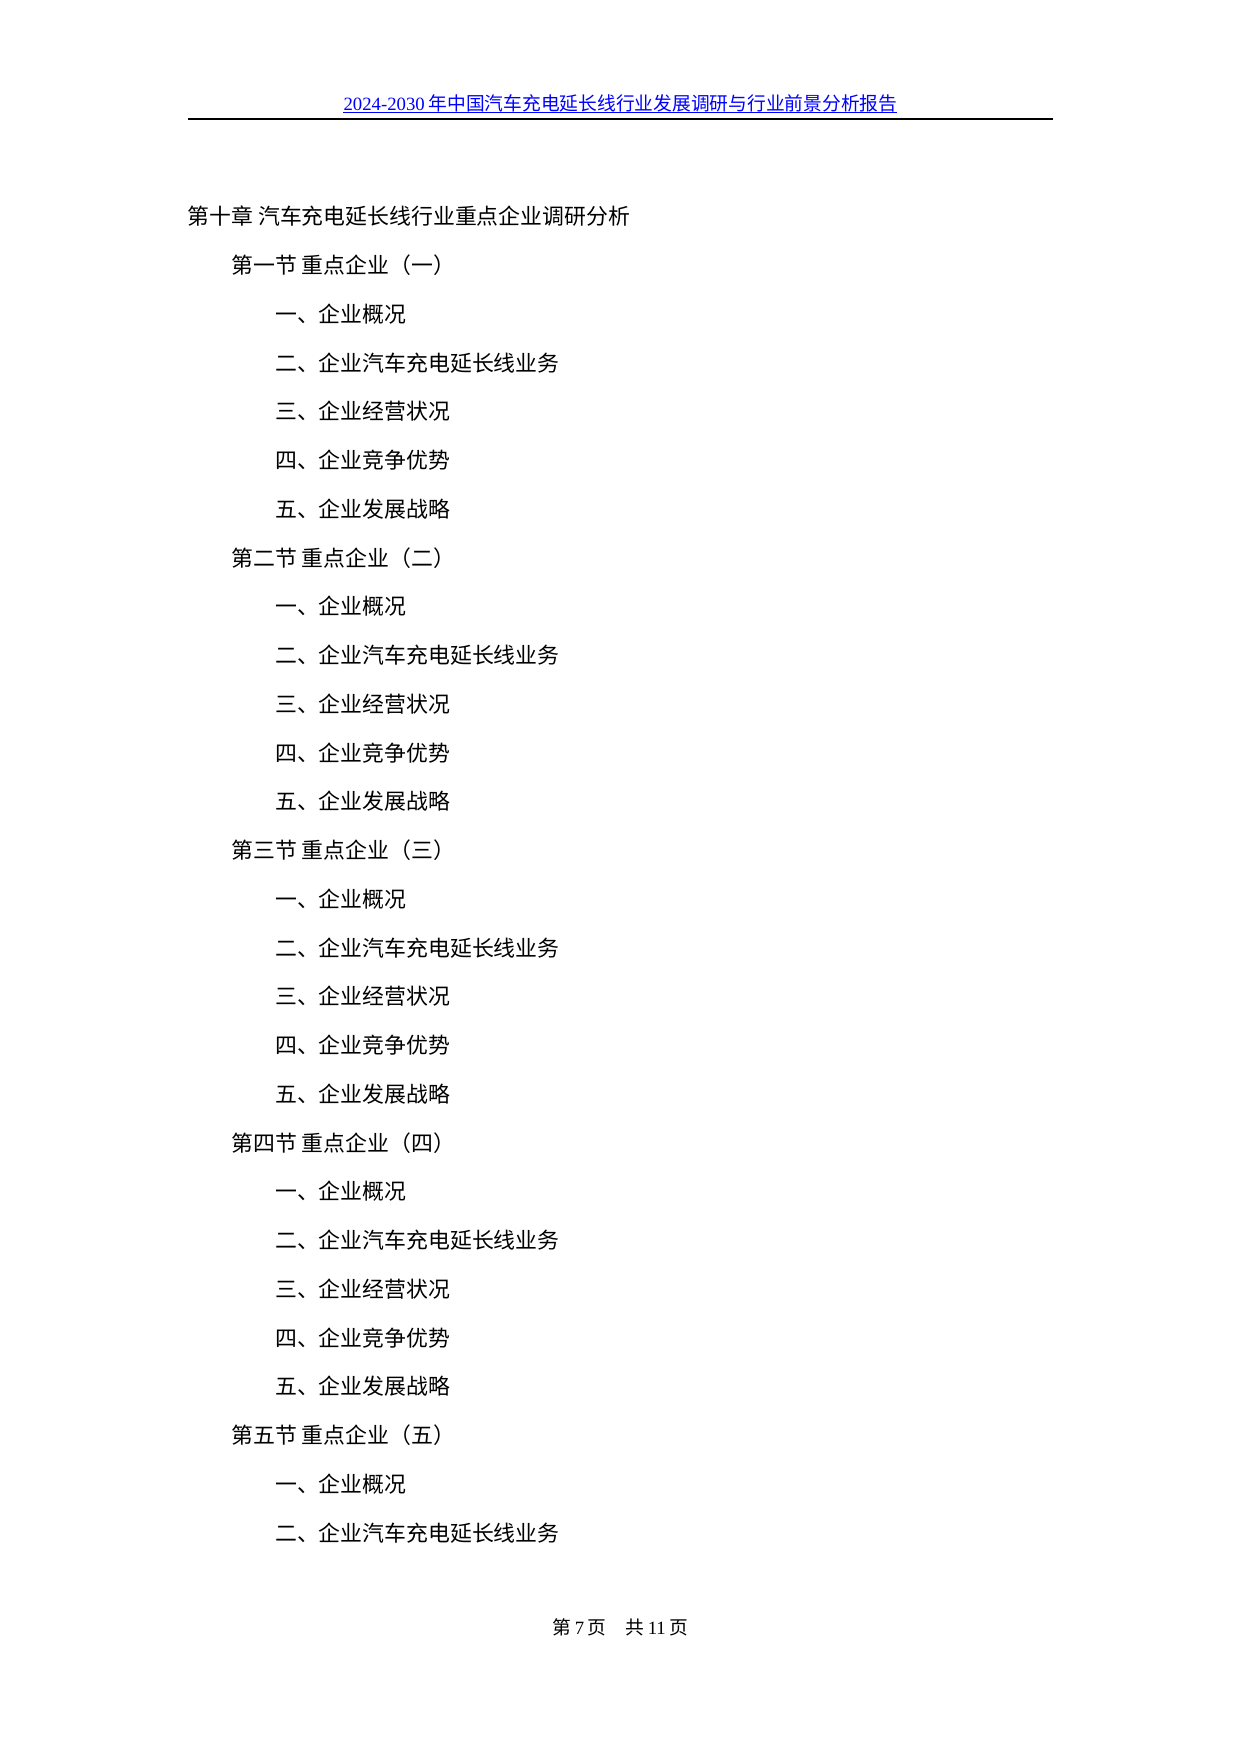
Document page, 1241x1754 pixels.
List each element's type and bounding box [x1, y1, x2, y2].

text [187, 150, 1053, 1548]
